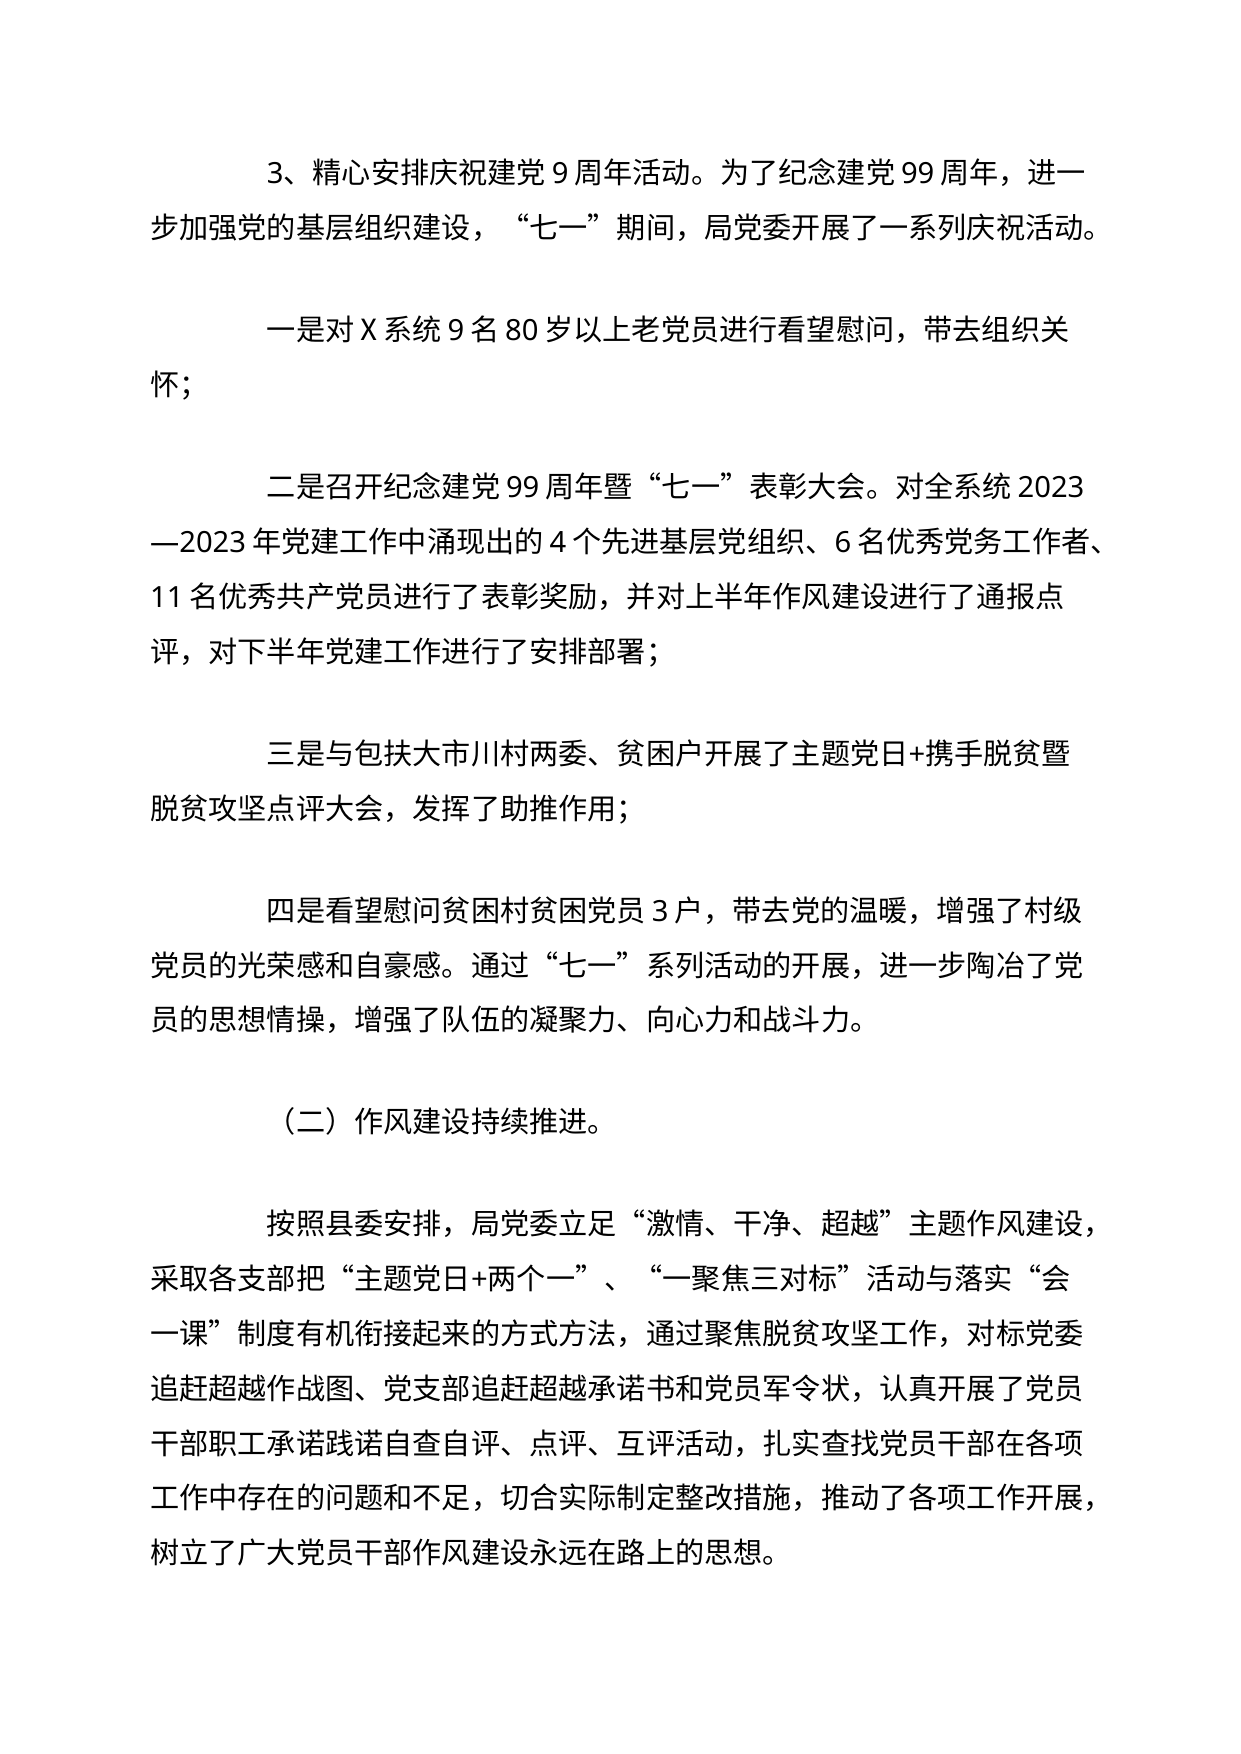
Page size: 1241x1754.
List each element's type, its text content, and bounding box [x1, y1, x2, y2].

text 四是看望慰问贫困村贫困党员3户，带去党的温暖，增强了村级党员的光荣感和自豪感。通过“七一”系列活动的开展，进一步陶冶了党员的思想情操，增强了队伍的凝聚力、向心力和战斗力。 [150, 887, 1090, 1039]
text 二是召开纪念建党99周年暨“七一”表彰大会。对全系统2023—2023年党建工作中涌现出的4个先进基层党组织、6名优秀党务工作者、11名优秀共产党员进行了表彰奖励，并对上半年作风建设进行了通报点评，对下半年党建工作进行了安排部署； [150, 463, 1090, 671]
text 三是与包扶大市川村两委、贫困户开展了主题党日+携手脱贫暨脱贫攻坚点评大会，发挥了助推作用； [150, 730, 1090, 828]
text 3、精心安排庆祝建党9周年活动。为了纪念建党99周年，进一步加强党的基层组织建设，“七一”期间，局党委开展了一系列庆祝活动。 [150, 150, 1090, 247]
text 按照县委安排，局党委立足“激情、干净、超越”主题作风建设，采取各支部把“主题党日+两个一”、“一聚焦三对标”活动与落实“会一课”制度有机衔接起来的方式方法，通过聚焦脱贫攻坚工作，对标党委追赶超越作战图、党支部追赶超越承诺书和党员军令状，认真开展了党员干部职工承诺践诺自查自评、点评、互评活动，扎实查找党员干部在各项工作中存在的问题和不足，切合实际制定整改措施，推动了各项工作开展，树立了广大党员干部作风建设永远在路上的思想。 [150, 1201, 1090, 1572]
text 一是对Ⅹ系统9名80岁以上老党员进行看望慰问，带去组织关怀； [150, 307, 1090, 404]
text （二）作风建设持续推进。 [150, 1099, 1090, 1141]
